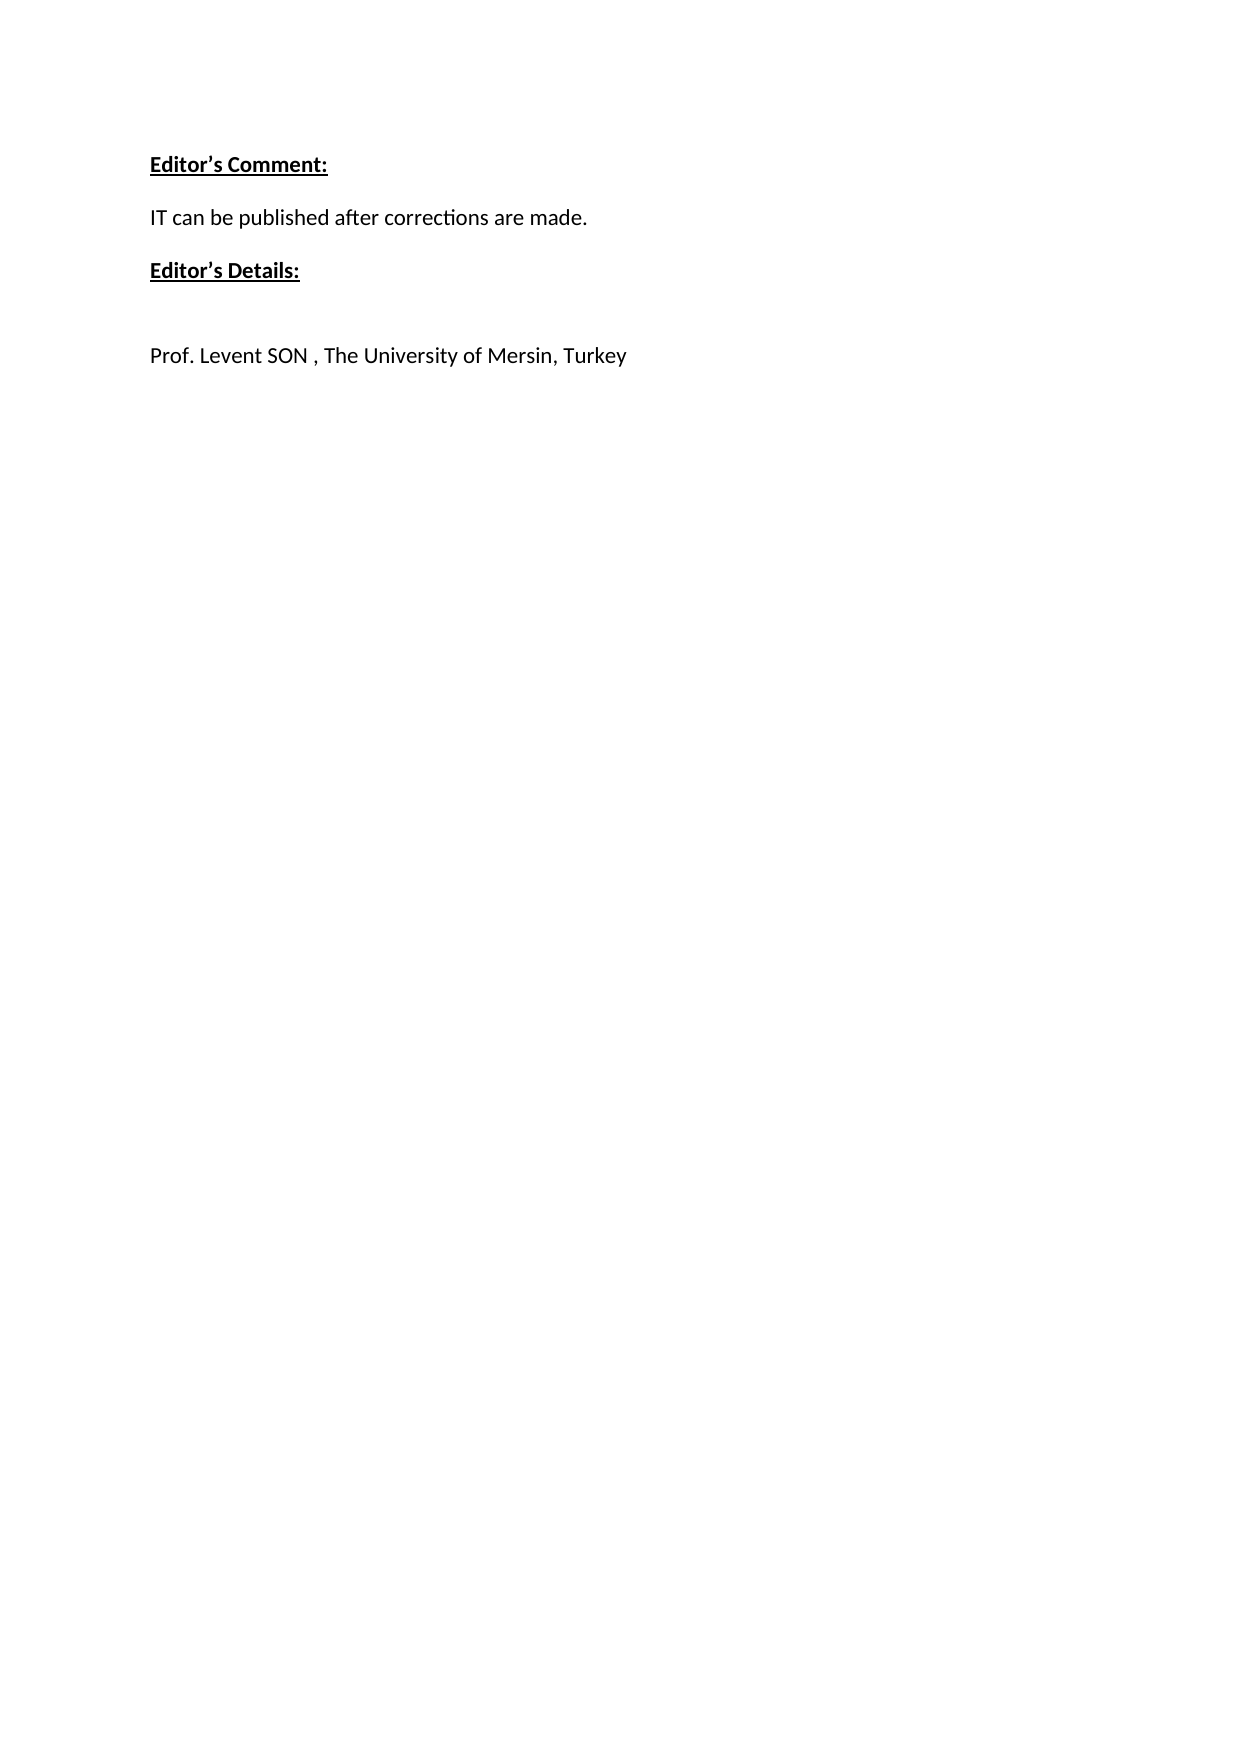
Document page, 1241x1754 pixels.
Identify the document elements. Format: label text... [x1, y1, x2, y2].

text Prof. Levent SON , The University of Mersin, Turkey [150, 341, 1090, 369]
text Editor’s Comment: [150, 150, 1090, 178]
text Editor’s Details: [150, 256, 1090, 316]
text IT can be published after corrections are made. [150, 203, 1090, 231]
